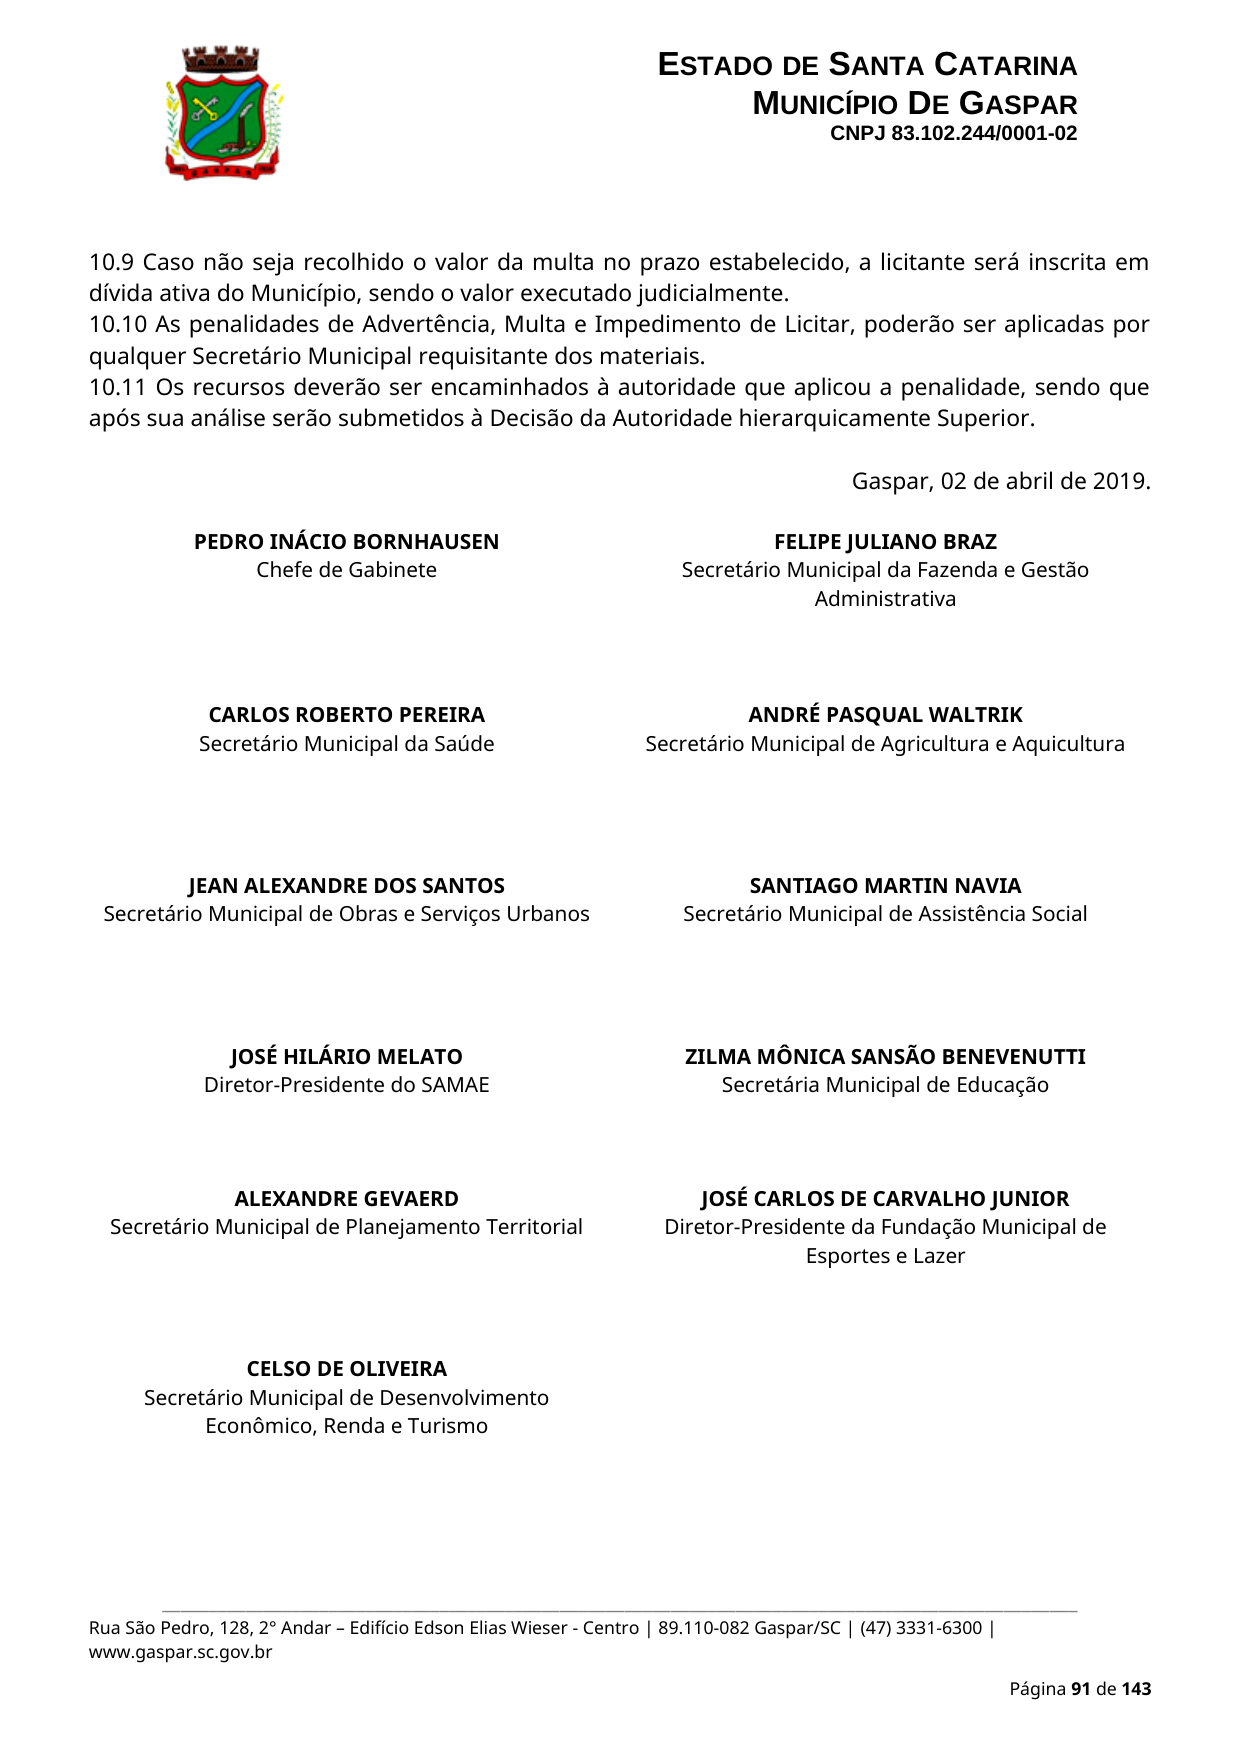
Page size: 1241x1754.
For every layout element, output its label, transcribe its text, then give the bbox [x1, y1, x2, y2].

text Gaspar, 02 de abril de 2019. [89, 464, 1152, 496]
picture [162, 44, 289, 183]
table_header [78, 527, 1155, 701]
text 10.9 Caso não seja recolhido o valor da multa no prazo estabelecido, a licitante será inscrita em dívida ativa do Município, sendo o valor executado judicialmente. [89, 246, 1152, 308]
text 10.11 Os recursos deverão ser encaminhados à autoridade que aplicou a penalidade, sendo que após sua análise serão submetidos à Decisão da Autoridade hierarquicamente Superior. [89, 371, 1152, 433]
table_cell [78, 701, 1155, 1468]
text 10.10 As penalidades de Advertência, Multa e Impedimento de Licitar, poderão ser aplicadas por qualquer Secretário Municipal requisitante dos materiais. [89, 308, 1152, 371]
